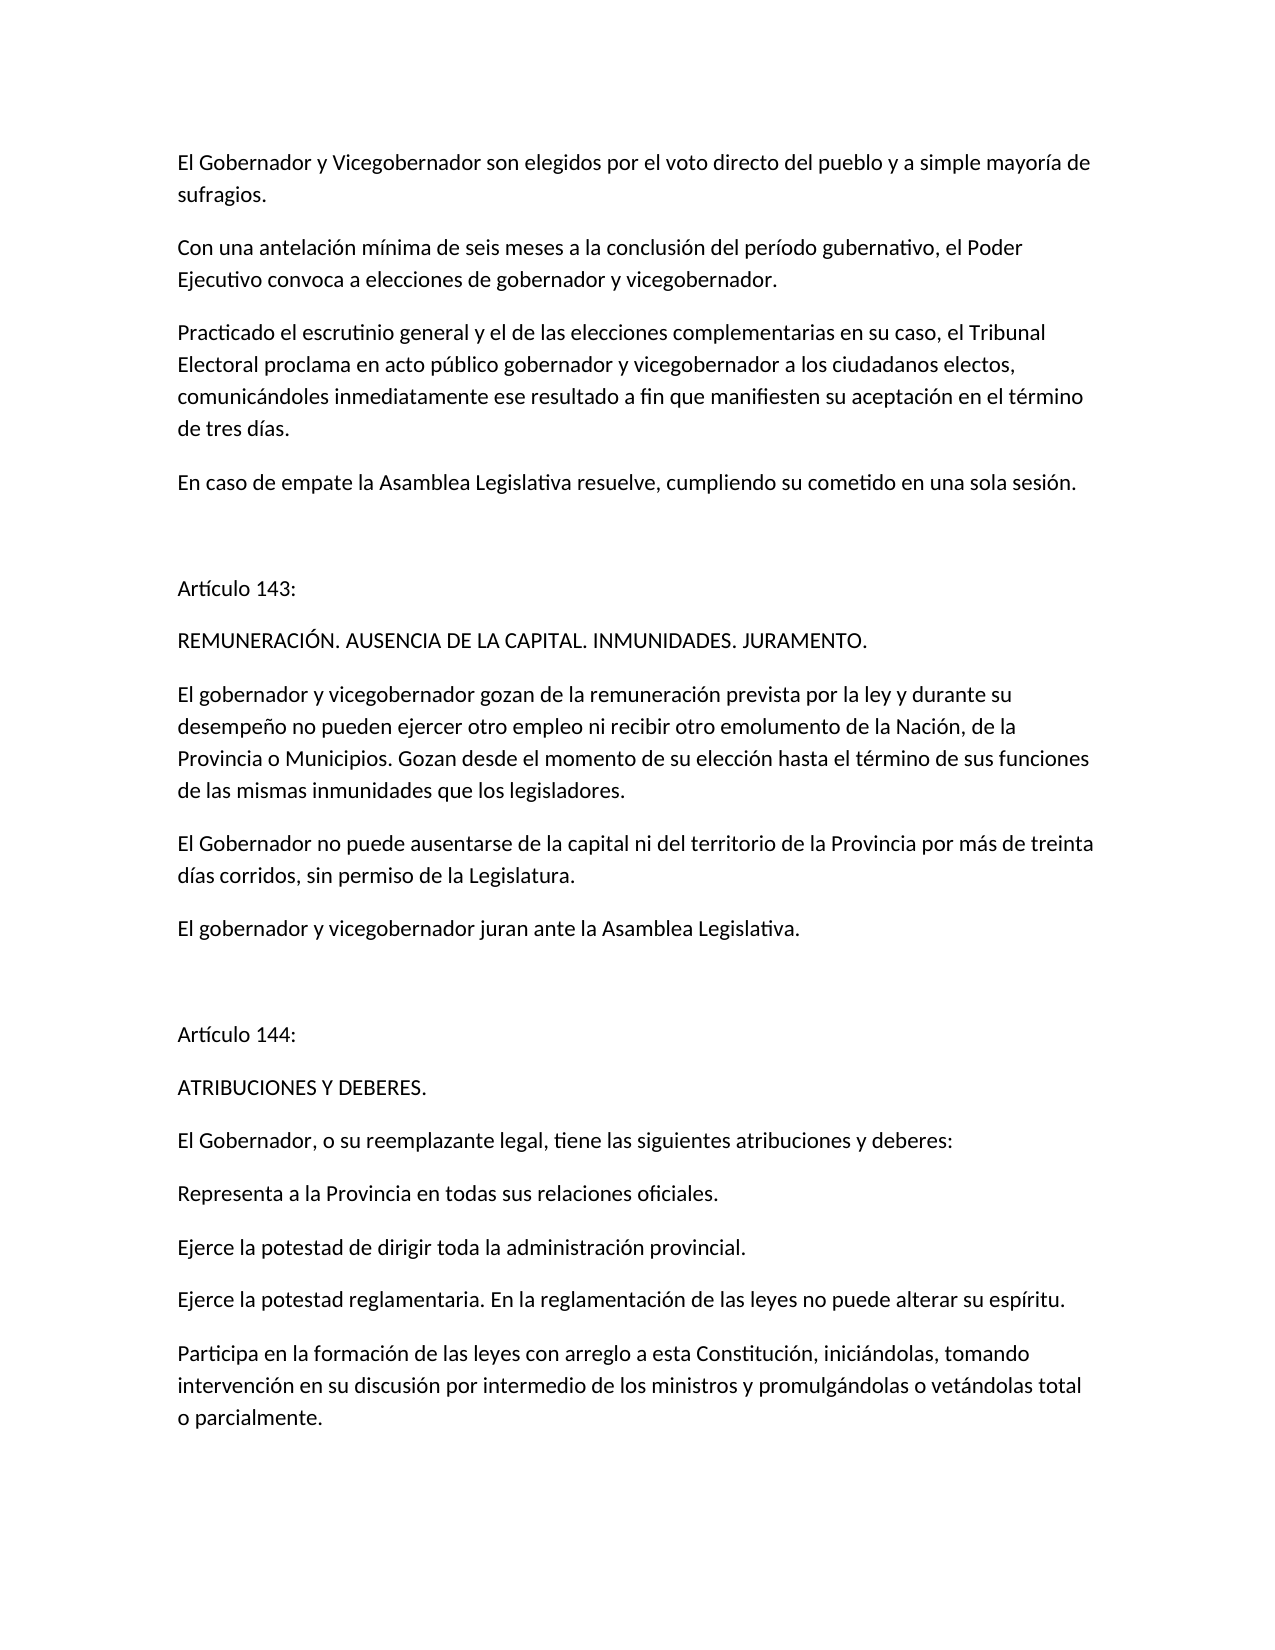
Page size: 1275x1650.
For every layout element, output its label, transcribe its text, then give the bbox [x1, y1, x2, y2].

text El Gobernador y Vicegobernador son elegidos por el voto directo del pueblo y a simple mayoría de sufragios. [177, 148, 1098, 208]
text REMUNERACIÓN. AUSENCIA DE LA CAPITAL. INMUNIDADES. JURAMENTO. [177, 627, 1098, 655]
text El Gobernador no puede ausentarse de la capital ni del territorio de la Provincia por más de treinta días corridos, sin permiso de la Legislatura. [177, 829, 1098, 889]
text Practicado el escrutinio general y el de las elecciones complementarias en su caso, el Tribunal Electoral proclama en acto público gobernador y vicegobernador a los ciudadanos electos, comunicándoles inmediatamente ese resultado a fin que manifiesten su aceptación en el término de tres días. [177, 318, 1098, 443]
text Representa a la Provincia en todas sus relaciones oficiales. [177, 1179, 1098, 1208]
text El gobernador y vicegobernador gozan de la remuneración prevista por la ley y durante su desempeño no pueden ejercer otro empleo ni recibir otro emolumento de la Nación, de la Provincia o Municipios. Gozan desde el momento de su elección hasta el término de sus funciones de las mismas inmunidades que los legisladores. [177, 680, 1098, 804]
text ATRIBUCIONES Y DEBERES. [177, 1073, 1098, 1102]
text Ejerce la potestad de dirigir toda la administración provincial. [177, 1233, 1098, 1261]
text Con una antelación mínima de seis meses a la conclusión del período gubernativo, el Poder Ejecutivo convoca a elecciones de gobernador y vicegobernador. [177, 233, 1098, 293]
text Artículo 143: [177, 574, 1098, 602]
text Artículo 144: [177, 1021, 1098, 1048]
text En caso de empate la Asamblea Legislativa resuelve, cumpliendo su cometido en una sola sesión. [177, 468, 1098, 496]
text Participa en la formación de las leyes con arreglo a esta Constitución, iniciándolas, tomando intervención en su discusión por intermedio de los ministros y promulgándolas o vetándolas total o parcialmente. [177, 1339, 1098, 1431]
text Ejerce la potestad reglamentaria. En la reglamentación de las leyes no puede alterar su espíritu. [177, 1286, 1098, 1314]
text El gobernador y vicegobernador juran ante la Asamblea Legislativa. [177, 914, 1098, 942]
text El Gobernador, o su reemplazante legal, tiene las siguientes atribuciones y deberes: [177, 1127, 1098, 1154]
